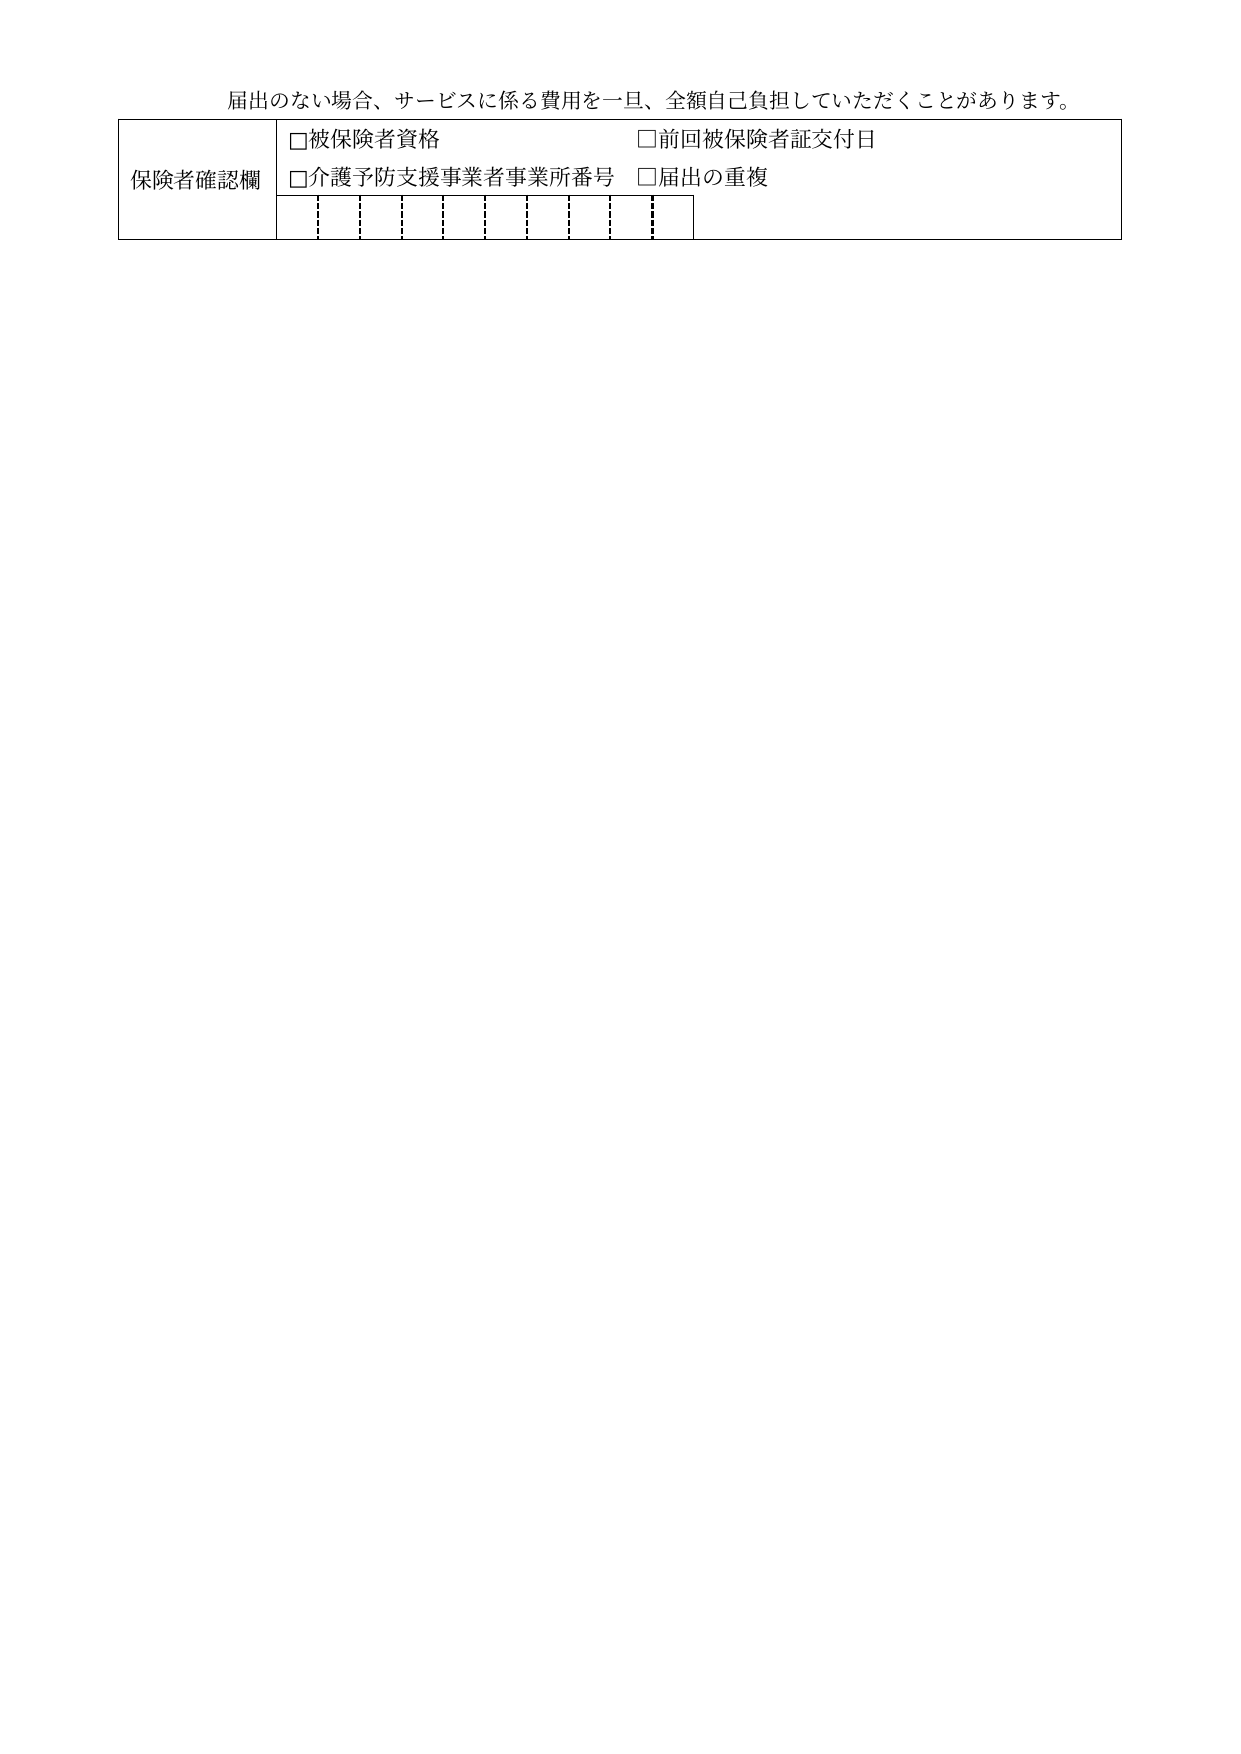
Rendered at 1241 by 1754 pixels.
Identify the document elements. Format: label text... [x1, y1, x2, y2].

table_cell [443, 196, 485, 238]
table_cell [318, 196, 360, 238]
table_cell [360, 196, 402, 238]
table_cell [527, 196, 569, 238]
table_header 保険者確認欄 [119, 120, 276, 238]
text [118, 81, 1122, 118]
table_cell [277, 196, 318, 238]
table_cell [653, 196, 693, 238]
table_cell [402, 196, 443, 238]
table_header □被保険者資格 □前回被保険者証交付日 □介護予防支援事業者事業所番号 □届出の重複 [277, 120, 1121, 194]
table_cell [569, 196, 610, 238]
table_cell [610, 196, 652, 238]
table_cell [694, 195, 1121, 238]
table_cell [485, 196, 527, 238]
